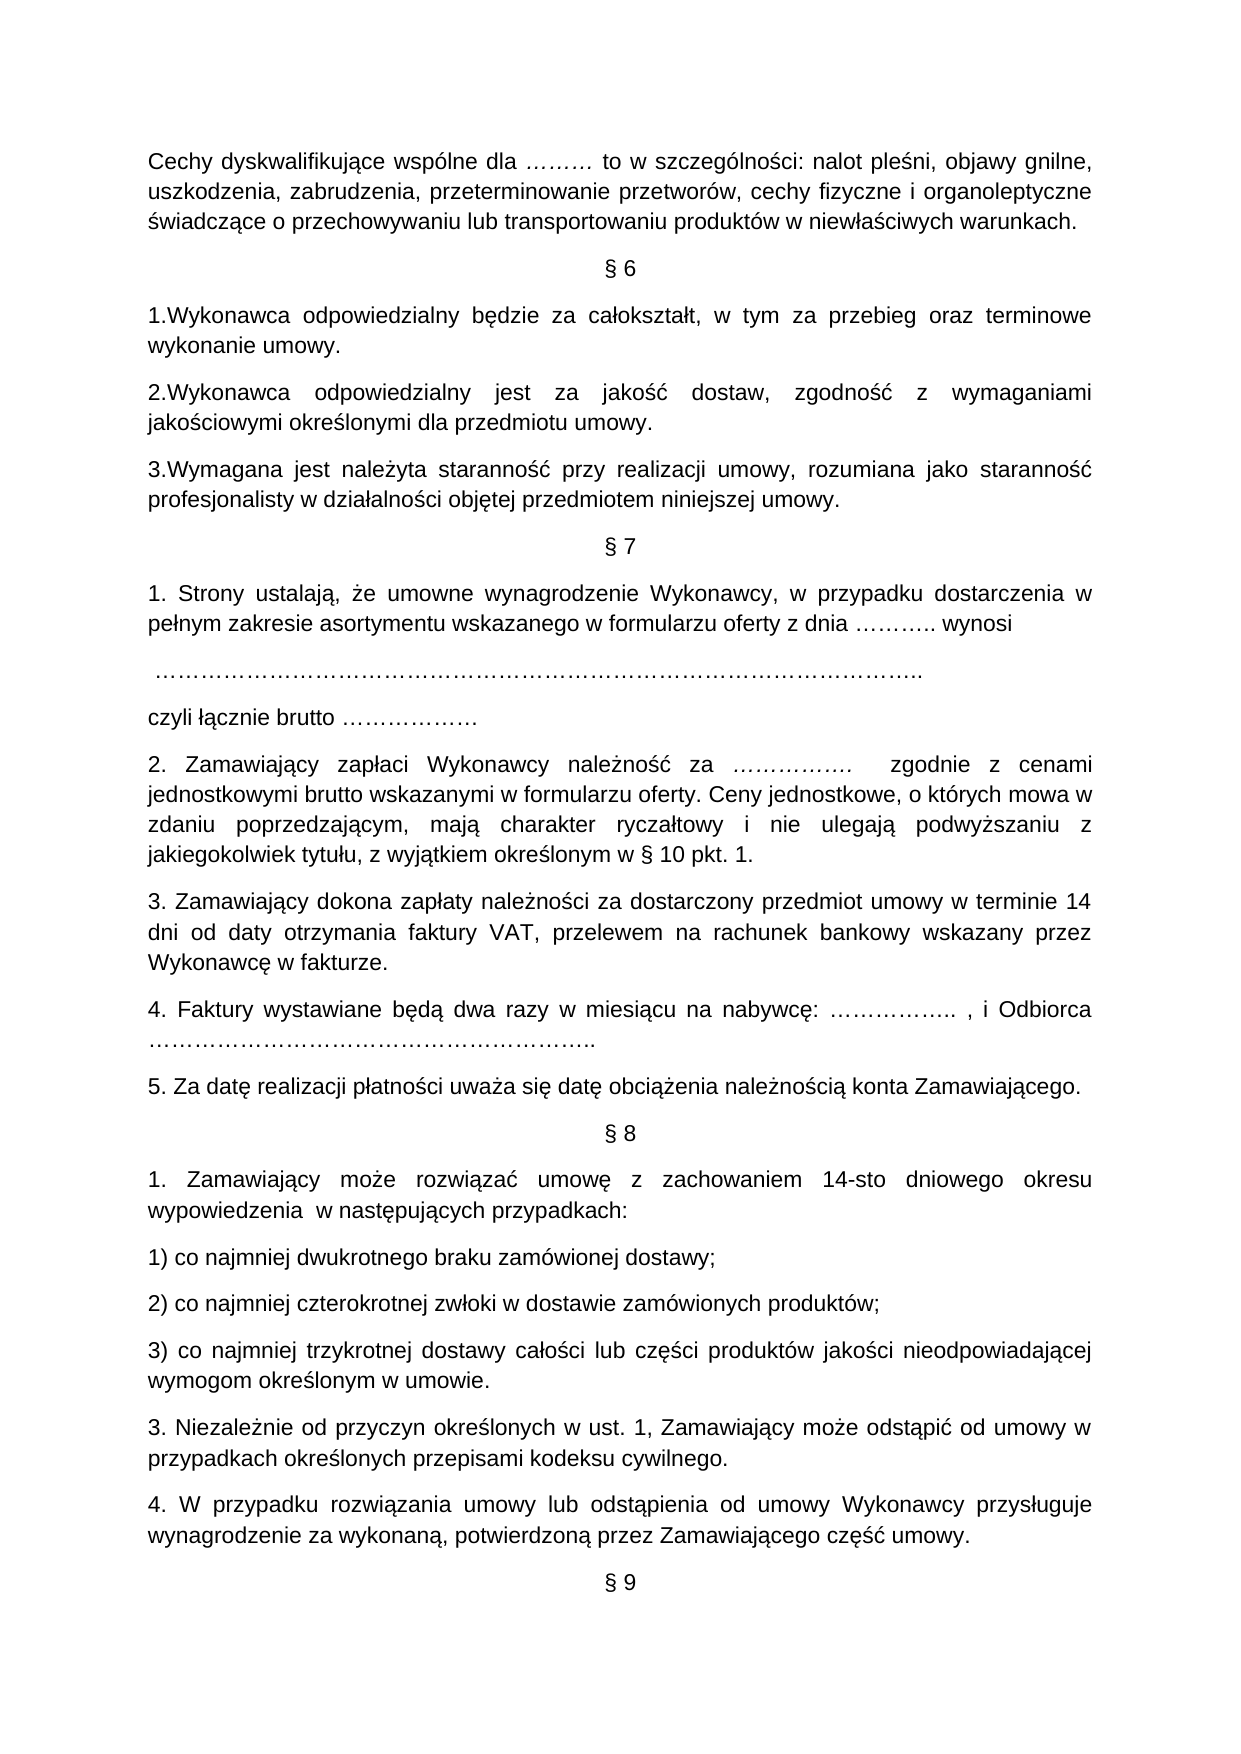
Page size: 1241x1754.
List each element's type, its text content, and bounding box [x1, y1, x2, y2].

text 3.Wymagana jest należyta staranność przy realizacji umowy, rozumiana jako staranność profesjonalisty w działalności objętej przedmiotem niniejszej umowy. [148, 456, 1093, 512]
text § 6 [148, 255, 1093, 281]
text 1) co najmniej dwukrotnego braku zamówionej dostawy; [148, 1243, 1093, 1270]
text 5. Za datę realizacji płatności uważa się datę obciążenia należnością konta Zamawiającego. [148, 1073, 1093, 1099]
text § 7 [148, 533, 1093, 559]
text 4. W przypadku rozwiązania umowy lub odstąpienia od umowy Wykonawcy przysługuje wynagrodzenie za wykonaną, potwierdzoną przez Zamawiającego część umowy. [148, 1491, 1093, 1548]
text ……………………………………………………………………………………….. [148, 657, 1093, 683]
text 1. Strony ustalają, że umowne wynagrodzenie Wykonawcy, w przypadku dostarczenia w pełnym zakresie asortymentu wskazanego w formularzu oferty z dnia ……….. wynosi [148, 580, 1093, 636]
text 4. Faktury wystawiane będą dwa razy w miesiącu na nabywcę: …………….. , i Odbiorca ………………………………………………….. [148, 996, 1093, 1052]
text 2.Wykonawca odpowiedzialny jest za jakość dostaw, zgodność z wymaganiami jakościowymi określonymi dla przedmiotu umowy. [148, 379, 1093, 435]
text 3. Zamawiający dokona zapłaty należności za dostarczony przedmiot umowy w terminie 14 dni od daty otrzymania faktury VAT, przelewem na rachunek bankowy wskazany przez Wykonawcę w fakturze. [148, 888, 1093, 975]
text § 9 [148, 1568, 1093, 1595]
text § 8 [148, 1119, 1093, 1146]
text 1.Wykonawca odpowiedzialny będzie za całokształt, w tym za przebieg oraz terminowe wykonanie umowy. [148, 302, 1093, 358]
text 2) co najmniej czterokrotnej zwłoki w dostawie zamówionych produktów; [148, 1290, 1093, 1317]
text czyli łącznie brutto ……………… [148, 704, 1093, 730]
text 1. Zamawiający może rozwiązać umowę z zachowaniem 14-sto dniowego okresu wypowiedzenia w następujących przypadkach: [148, 1166, 1093, 1223]
text 3) co najmniej trzykrotnej dostawy całości lub części produktów jakości nieodpowiadającej wymogom określonym w umowie. [148, 1337, 1093, 1394]
text 3. Niezależnie od przyczyn określonych w ust. 1, Zamawiający może odstąpić od umowy w przypadkach określonych przepisami kodeksu cywilnego. [148, 1414, 1093, 1471]
text Cechy dyskwalifikujące wspólne dla ……… to w szczególności: nalot pleśni, objawy gnilne, uszkodzenia, zabrudzenia, przeterminowanie przetworów, cechy fizyczne i organoleptyczne świadczące o przechowywaniu lub transportowaniu produktów w niewłaściwych warunkach. [148, 148, 1093, 234]
text 2. Zamawiający zapłaci Wykonawcy należność za ……………. zgodnie z cenami jednostkowymi brutto wskazanymi w formularzu oferty. Ceny jednostkowe, o których mowa w zdaniu poprzedzającym, mają charakter ryczałtowy i nie ulegają podwyższaniu z jakiegokolwiek tytułu, z wyjątkiem określonym w § 10 pkt. 1. [148, 751, 1093, 868]
